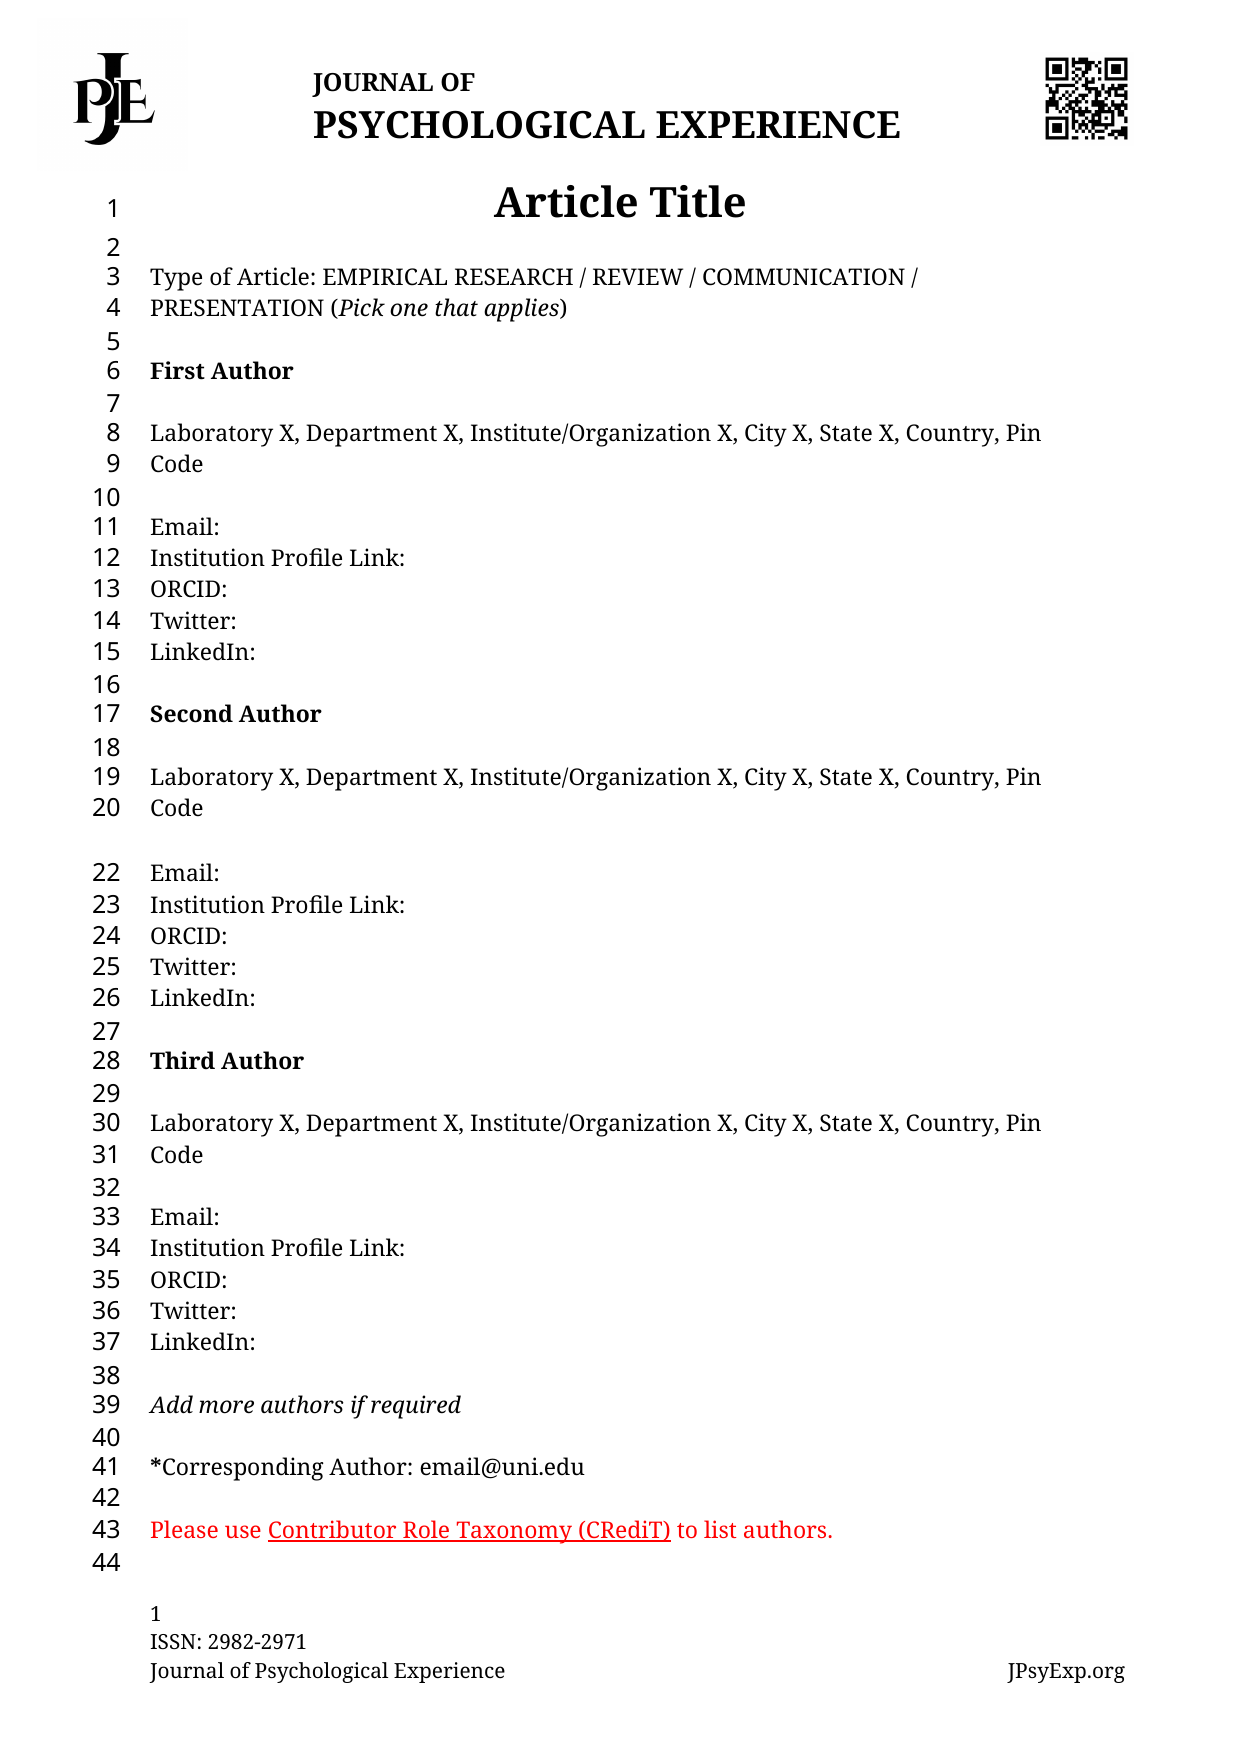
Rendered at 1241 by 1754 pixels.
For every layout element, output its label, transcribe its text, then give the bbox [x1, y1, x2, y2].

text Institution Profile Link: ORCID: [150, 889, 1090, 951]
text LinkedIn: [150, 1326, 1090, 1357]
text First Author [150, 354, 1090, 386]
text Article Title [150, 173, 1090, 229]
text Add more authors if required [150, 1389, 1090, 1420]
text Email: [150, 511, 1090, 542]
text Laboratory X, Department X, Institute/Organization X, City X, State X, Country, Pin Code [150, 417, 1090, 479]
text Email: [150, 857, 1090, 889]
text Twitter: [150, 1295, 1090, 1326]
text ORCID: Twitter: [150, 573, 1090, 636]
text LinkedIn: [150, 636, 1090, 667]
text Second Author [150, 698, 1090, 729]
text Laboratory X, Department X, Institute/Organization X, City X, State X, Country, Pin Code [150, 761, 1090, 857]
text Institution Profile Link: ORCID: [150, 1232, 1090, 1295]
text Laboratory X, Department X, Institute/Organization X, City X, State X, Country, Pin Code [150, 1107, 1090, 1170]
text Email: [150, 1201, 1090, 1232]
text *Corresponding Author: email@uni.edu Please use Contributor Role Taxonomy (CRediT) to list authors. [150, 1451, 1090, 1545]
text Institution Profile Link: [150, 542, 1090, 573]
picture [36, 18, 189, 171]
text Twitter: [150, 951, 1090, 982]
text Third Author [150, 1045, 1090, 1076]
text LinkedIn: [150, 982, 1090, 1014]
picture [1039, 52, 1134, 146]
text Type of Article: EMPIRICAL RESEARCH / REVIEW / COMMUNICATION / PRESENTATION (Pick one that applies) [150, 261, 1090, 323]
